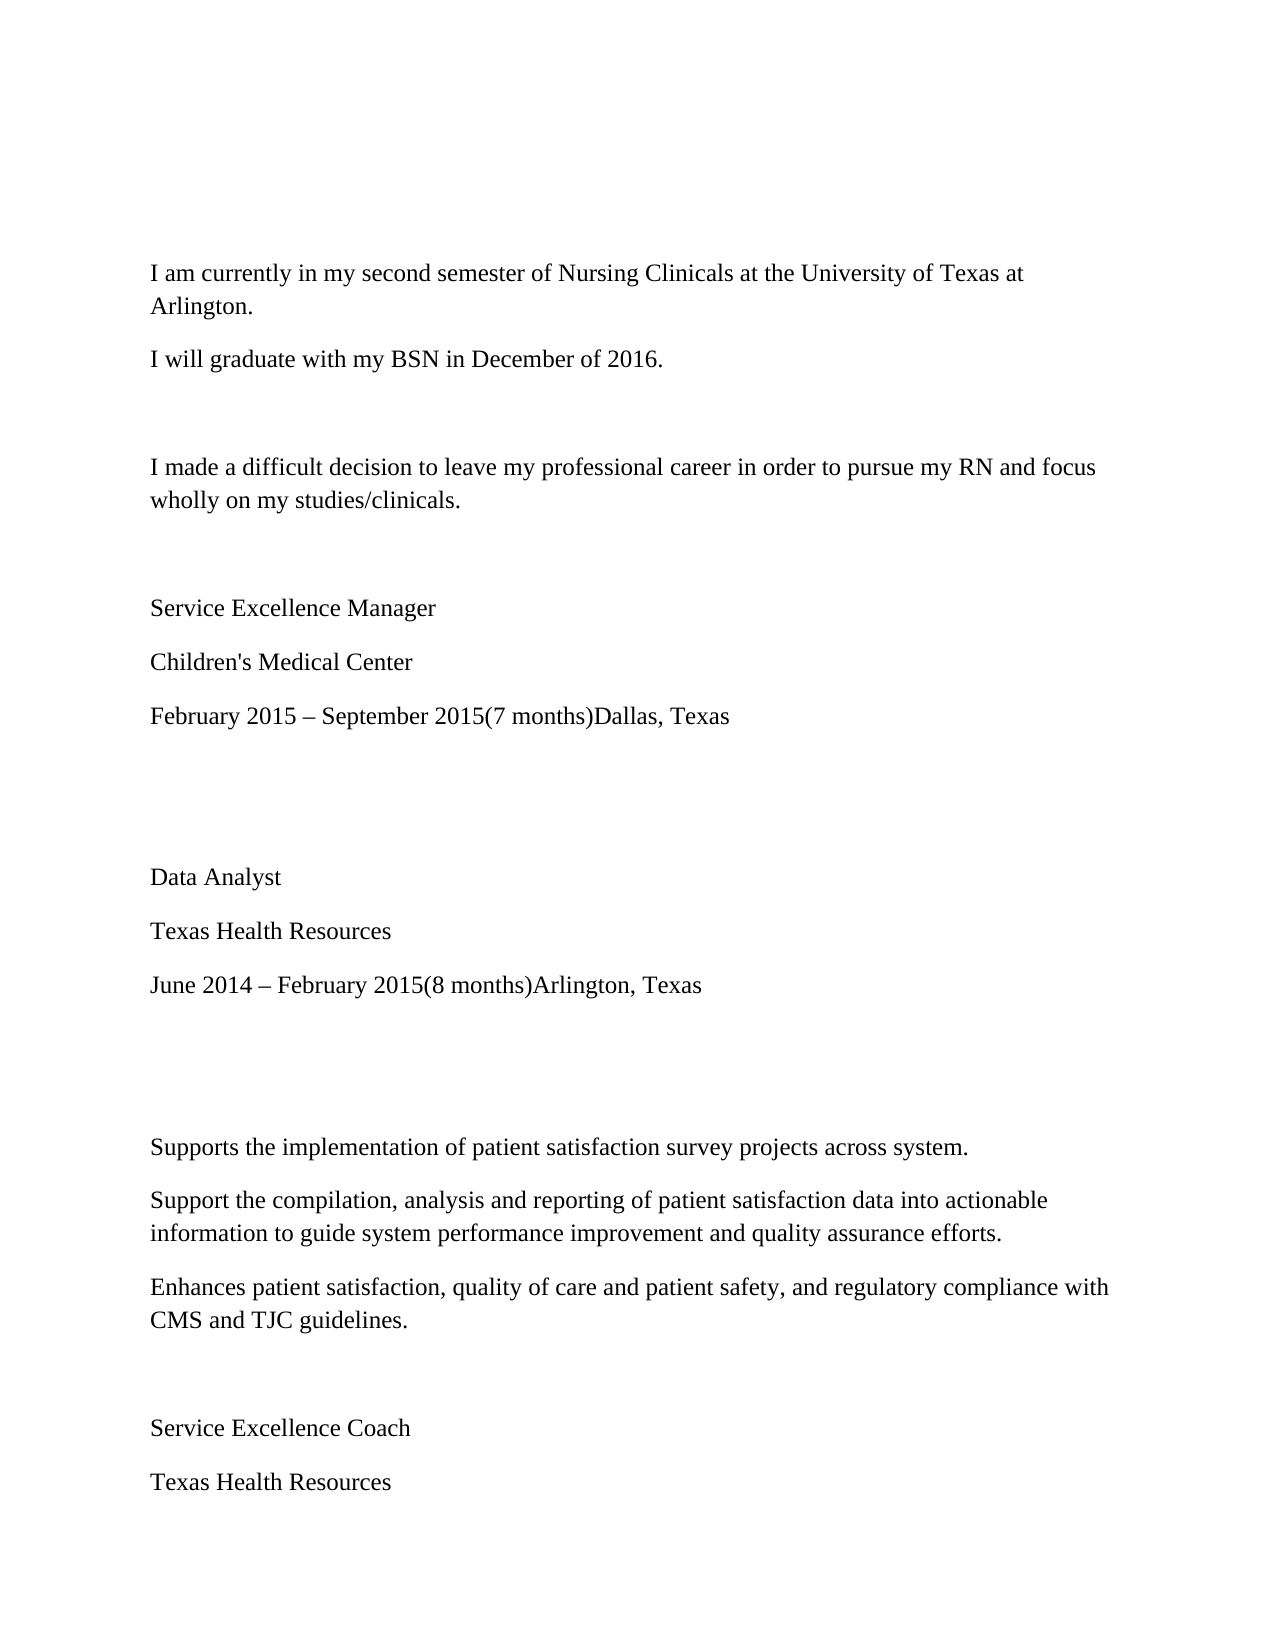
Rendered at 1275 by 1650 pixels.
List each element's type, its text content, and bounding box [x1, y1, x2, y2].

text Enhances patient satisfaction, quality of care and patient safety, and regulatory compliance with CMS and TJC guidelines. [150, 1272, 1125, 1334]
text Support the compilation, analysis and reporting of patient satisfaction data into actionable information to guide system performance improvement and quality assurance efforts. [150, 1185, 1125, 1247]
text I will graduate with my BSN in December of 2016. [150, 344, 1125, 373]
text June 2014 – February 2015(8 months)Arlington, Texas [150, 970, 1125, 999]
text Service Excellence Coach [150, 1413, 1125, 1442]
text Texas Health Resources [150, 1467, 1125, 1496]
text Children's Medical Center [150, 647, 1125, 676]
text Supports the implementation of patient satisfaction survey projects across system. [150, 1132, 1125, 1160]
text I am currently in my second semester of Nursing Clinicals at the University of Texas at Arlington. [150, 258, 1125, 319]
text Texas Health Resources [150, 916, 1125, 945]
text February 2015 – September 2015(7 months)Dallas, Texas [150, 701, 1125, 729]
text I made a difficult decision to leave my professional career in order to pursue my RN and focus wholly on my studies/clinicals. [150, 452, 1125, 514]
text Service Excellence Manager [150, 593, 1125, 622]
text Data Analyst [150, 862, 1125, 891]
